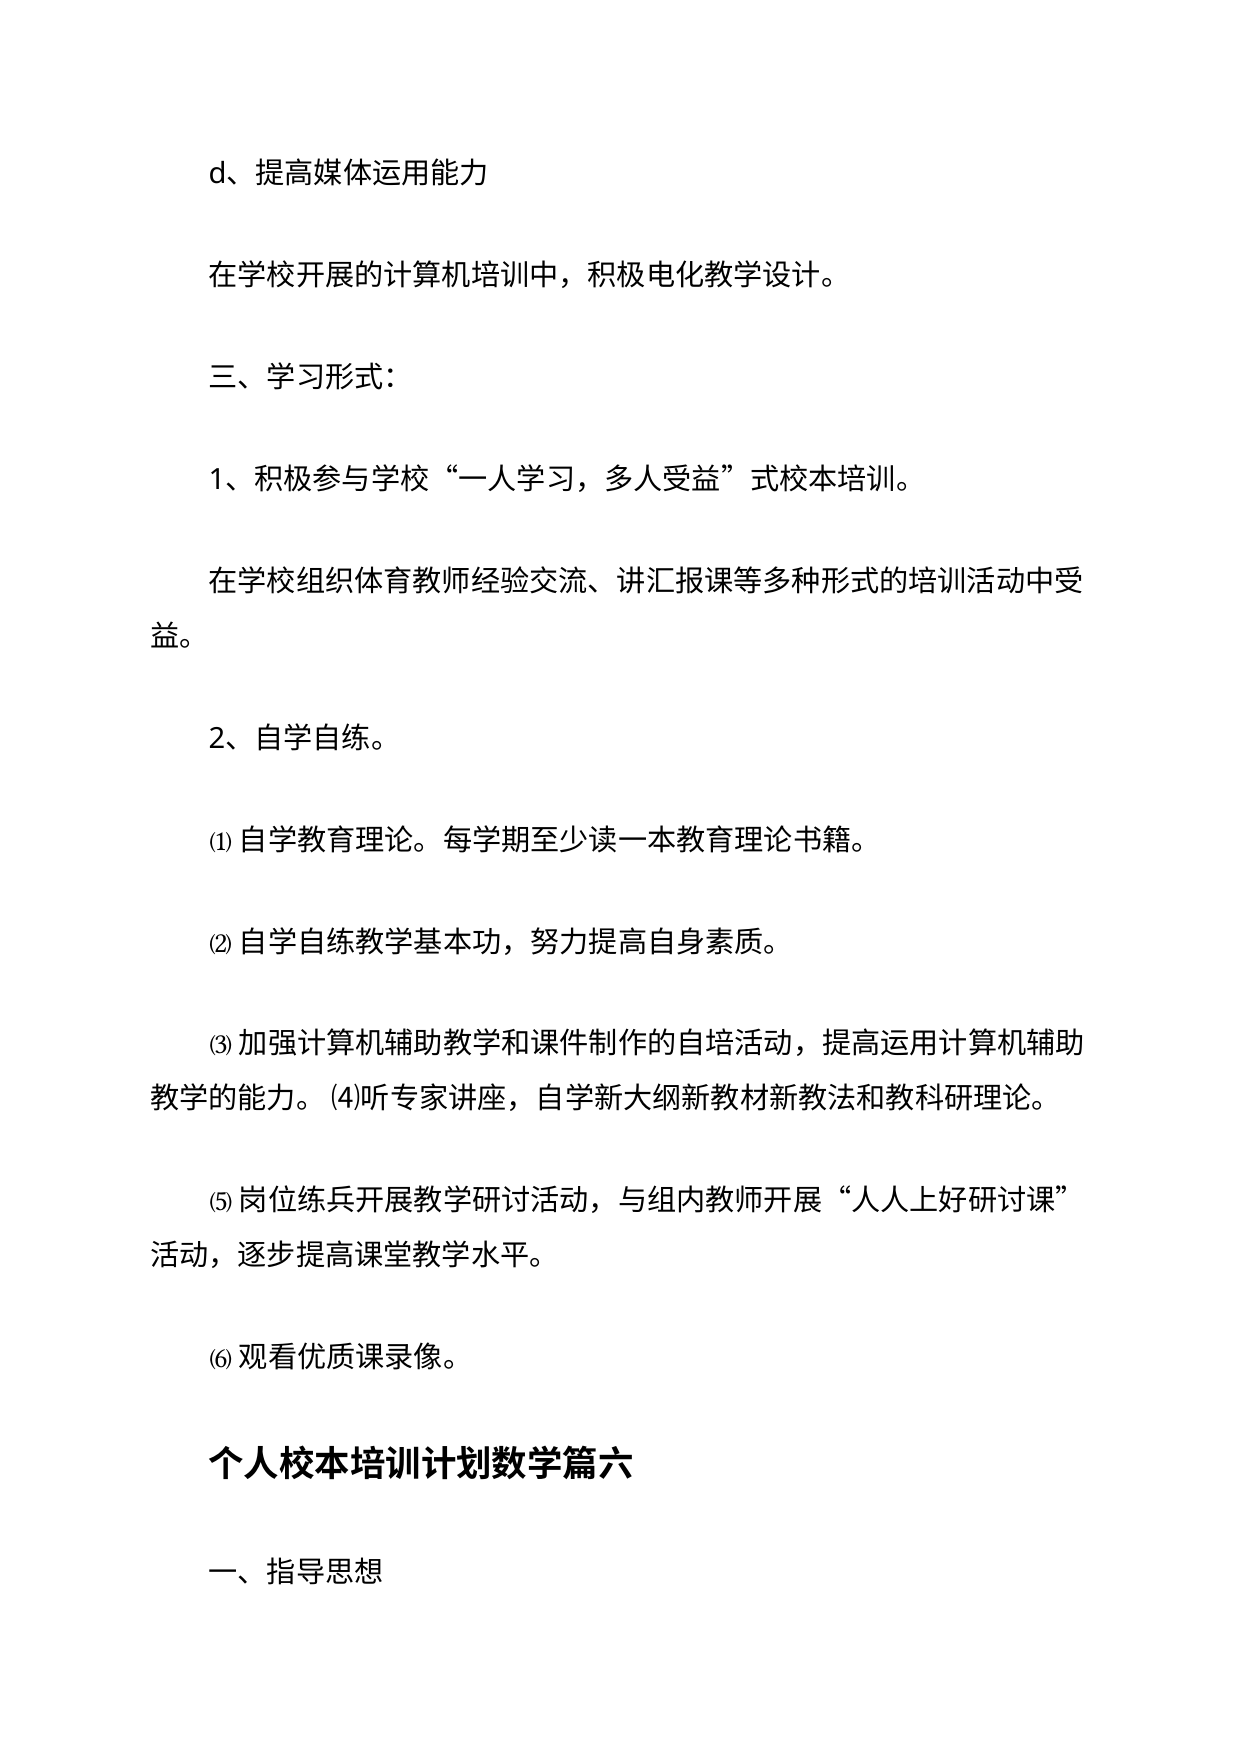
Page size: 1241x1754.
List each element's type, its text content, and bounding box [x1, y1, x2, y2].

text 在学校开展的计算机培训中，积极电化教学设计。 [150, 252, 1090, 294]
text d、提高媒体运用能力 [150, 150, 1090, 192]
text 1、积极参与学校“一人学习，多人受益”式校本培训。 [150, 456, 1090, 498]
text 2、自学自练。 [150, 714, 1090, 757]
text 一、指导思想 [150, 1549, 1090, 1591]
text ⑵自学自练教学基本功，努力提高自身素质。 [150, 918, 1090, 961]
text ⑶加强计算机辅助教学和课件制作的自培活动，提高运用计算机辅助教学的能力。 ⑷听专家讲座，自学新大纲新教材新教法和教科研理论。 [150, 1020, 1090, 1117]
text 三、学习形式： [150, 354, 1090, 396]
text ⑹观看优质课录像。 [150, 1334, 1090, 1376]
text 个人校本培训计划数学篇六 [150, 1436, 1090, 1487]
text 在学校组织体育教师经验交流、讲汇报课等多种形式的培训活动中受益。 [150, 557, 1090, 655]
text ⑴自学教育理论。每学期至少读一本教育理论书籍。 [150, 816, 1090, 858]
text ⑸岗位练兵开展教学研讨活动，与组内教师开展“人人上好研讨课”活动，逐步提高课堂教学水平。 [150, 1177, 1090, 1274]
